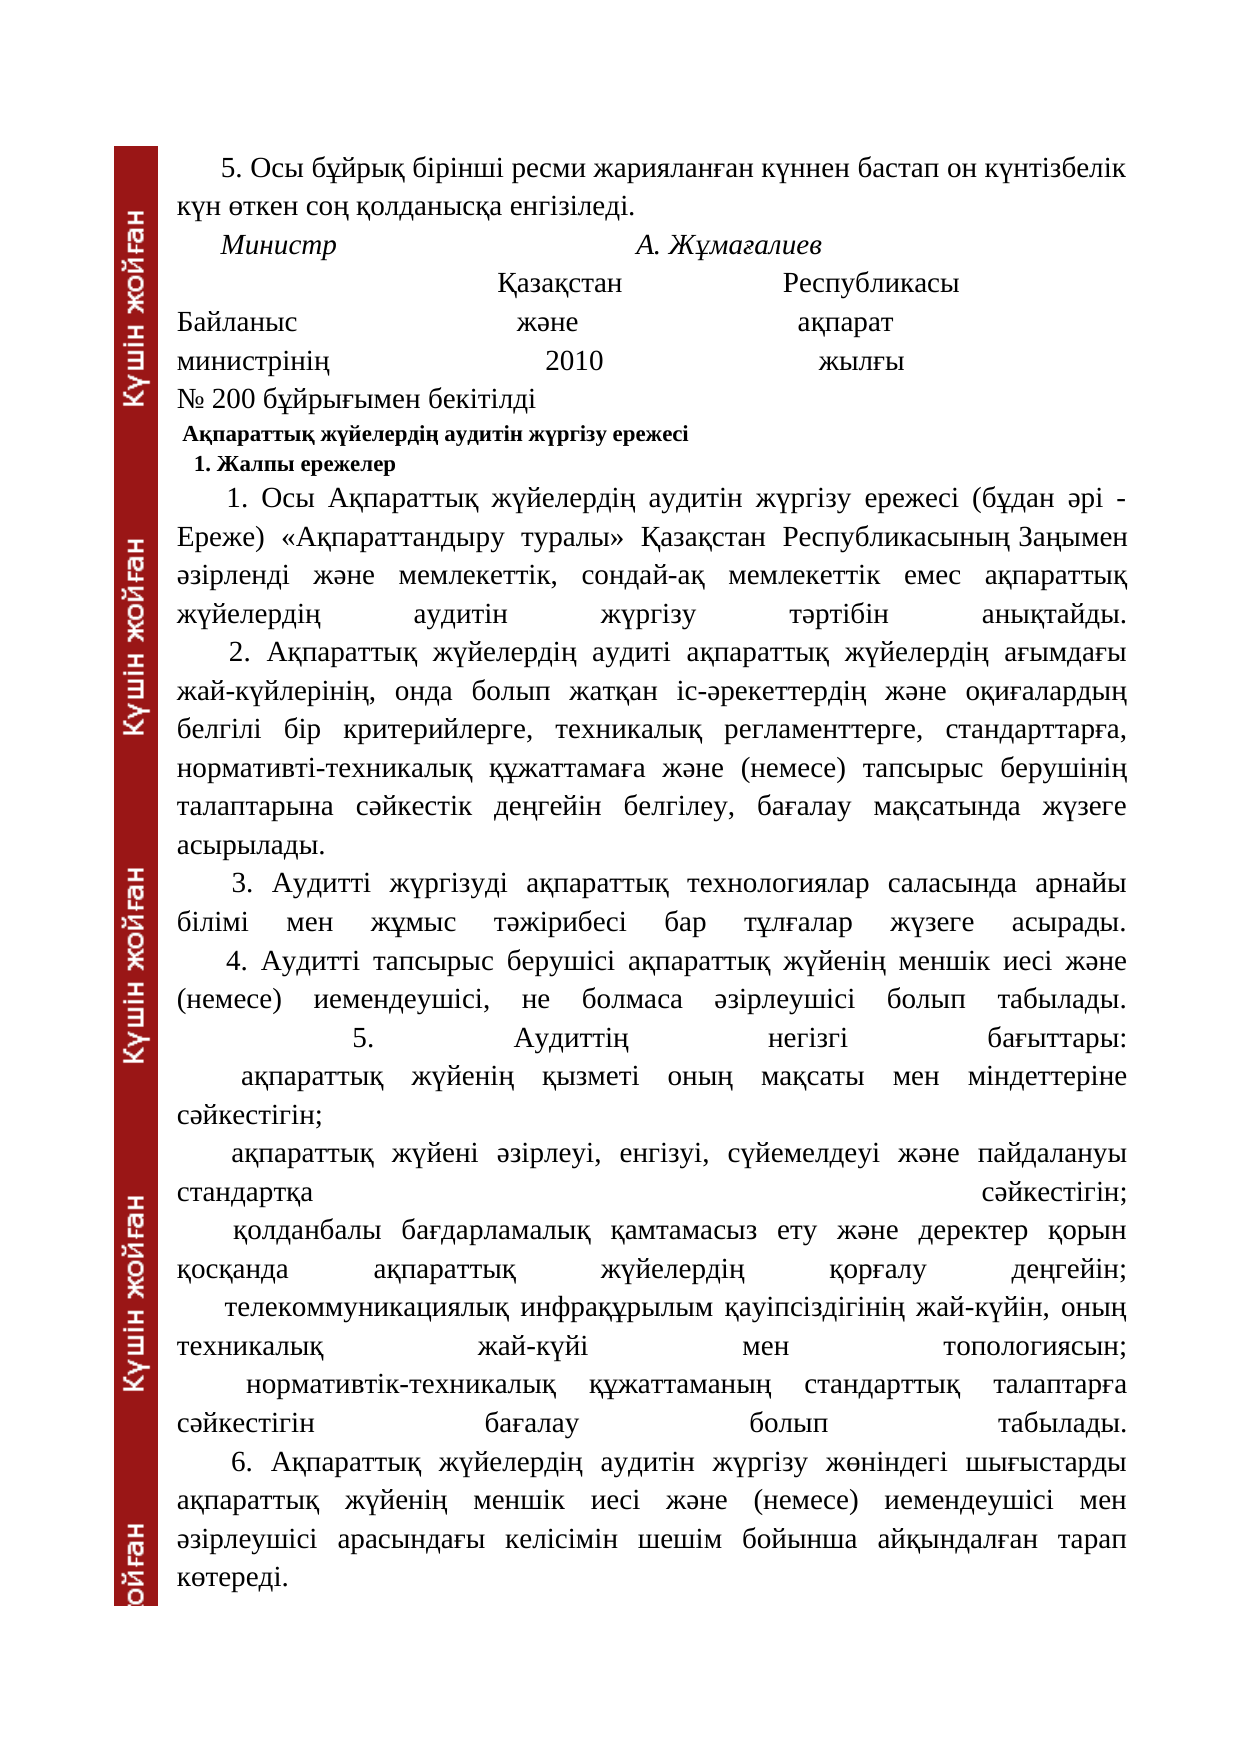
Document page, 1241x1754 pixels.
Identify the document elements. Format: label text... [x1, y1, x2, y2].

text Ақпараттық жүйелердің аудитін жүргізу ережесі [112, 420, 1128, 446]
text Қазақстан Республикасы Байланыс және ақпарат министрінің 2010 жылғы № 200 бұйрығымен бекітілді [112, 266, 1128, 415]
picture [114, 261, 158, 266]
text 1. Жалпы ережелер [112, 450, 1128, 476]
text 1. Осы Ақпараттық жүйелердің аудитін жүргізу ережесі (бұдан әрі - Ереже) «Ақпараттандыру туралы» Қазақстан Республикасының Заңымен әзірленді және мемлекеттік, сондай-ақ мемлекеттік емес ақпараттық жүйелердің аудитін жүргізу тәртібін анықтайды. 2. Ақпараттық жүйелердің аудиті ақпараттық жүйелердің ағымдағы жай-күйлерінің, онда болып жатқан іс-әрекеттердің және оқиғалардың белгілі бір критерийлерге, техникалық регламенттерге, стандарттарға, нормативті-техникалық құжаттамаға және (немесе) тапсырыс берушінің талаптарына сәйкестік деңгейін белгілеу, бағалау мақсатында жүзеге асырылады. 3. Аудитті жүргізуді ақпараттық технологиялар саласында арнайы білімі мен жұмыс тәжірибесі бар тұлғалар жүзеге асырады. 4. Аудитті тапсырыс берушісі ақпараттық жүйенің меншік иесі және (немесе) иемендеушісі, не болмаса әзірлеушісі болып табылады. 5. Аудиттің негізгі бағыттары: ақпараттық жүйенің қызметі оның мақсаты мен міндеттеріне сәйкестігін; ақпараттық жүйені әзірлеуі, енгізуі, сүйемелдеуі және пайдалануы стандартқа сәйкестігін; қолданбалы бағдарламалық қамтамасыз ету және деректер қорын қосқанда ақпараттық жүйелердің қорғалу деңгейін; телекоммуникациялық инфрақұрылым қауіпсіздігінің жай-күйін, оның техникалық жай-күйі мен топологиясын; нормативтік-техникалық құжаттаманың стандарттық талаптарға сәйкестігін бағалау болып табылады. 6. Ақпараттық жүйелердің аудитін жүргізу жөніндегі шығыстарды ақпараттық жүйенің меншік иесі және (немесе) иемендеушісі мен әзірлеушісі арасындағы келісімін шешім бойынша айқындалған тарап көтереді. [112, 480, 1128, 1593]
picture [114, 446, 158, 450]
picture [114, 415, 158, 420]
text Министр А. Жұмағалиев [112, 227, 1128, 261]
picture [114, 476, 158, 480]
picture [114, 146, 158, 150]
picture [114, 222, 158, 227]
picture [114, 1593, 158, 1606]
